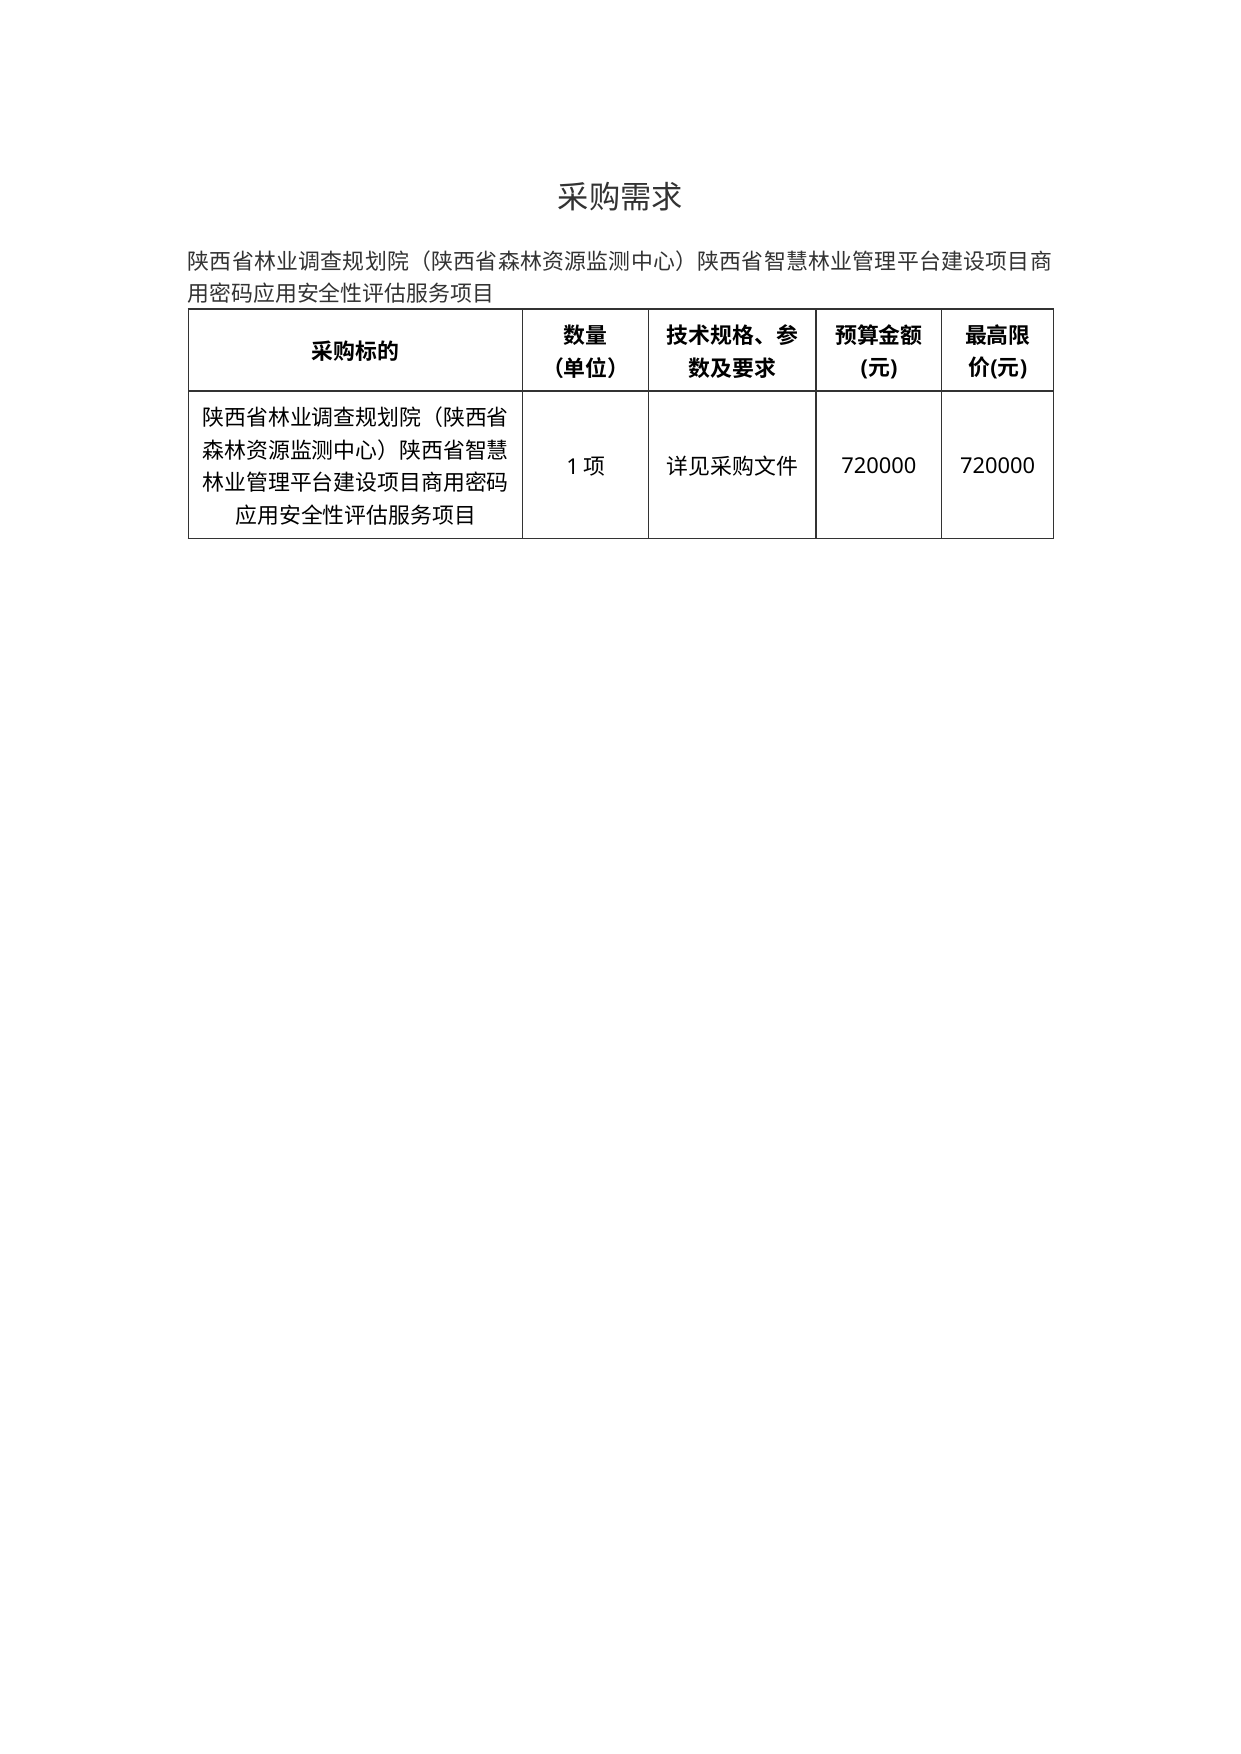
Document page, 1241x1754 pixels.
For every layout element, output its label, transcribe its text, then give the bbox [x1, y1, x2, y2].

table_header 预算金额(元) [817, 310, 941, 390]
text 采购需求 [187, 162, 1053, 227]
table_header 技术规格、参数及要求 [649, 310, 815, 390]
text 陕西省林业调查规划院（陕西省森林资源监测中心）陕西省智慧林业管理平台建设项目商用密码应用安全性评估服务项目 [187, 243, 1053, 308]
table_header 采购标的 [189, 310, 522, 390]
table_cell 陕西省林业调查规划院（陕西省森林资源监测中心）陕西省智慧林业管理平台建设项目商用密码应用安全性评估服务项目 [189, 392, 522, 538]
table_header 数量 （单位） [523, 310, 648, 390]
table_cell 1项 [523, 392, 648, 538]
table_header 最高限价(元) [942, 310, 1053, 390]
table_cell 详见采购文件 [649, 392, 815, 538]
table_cell 720000 [942, 392, 1053, 538]
table_cell 720000 [817, 392, 941, 538]
